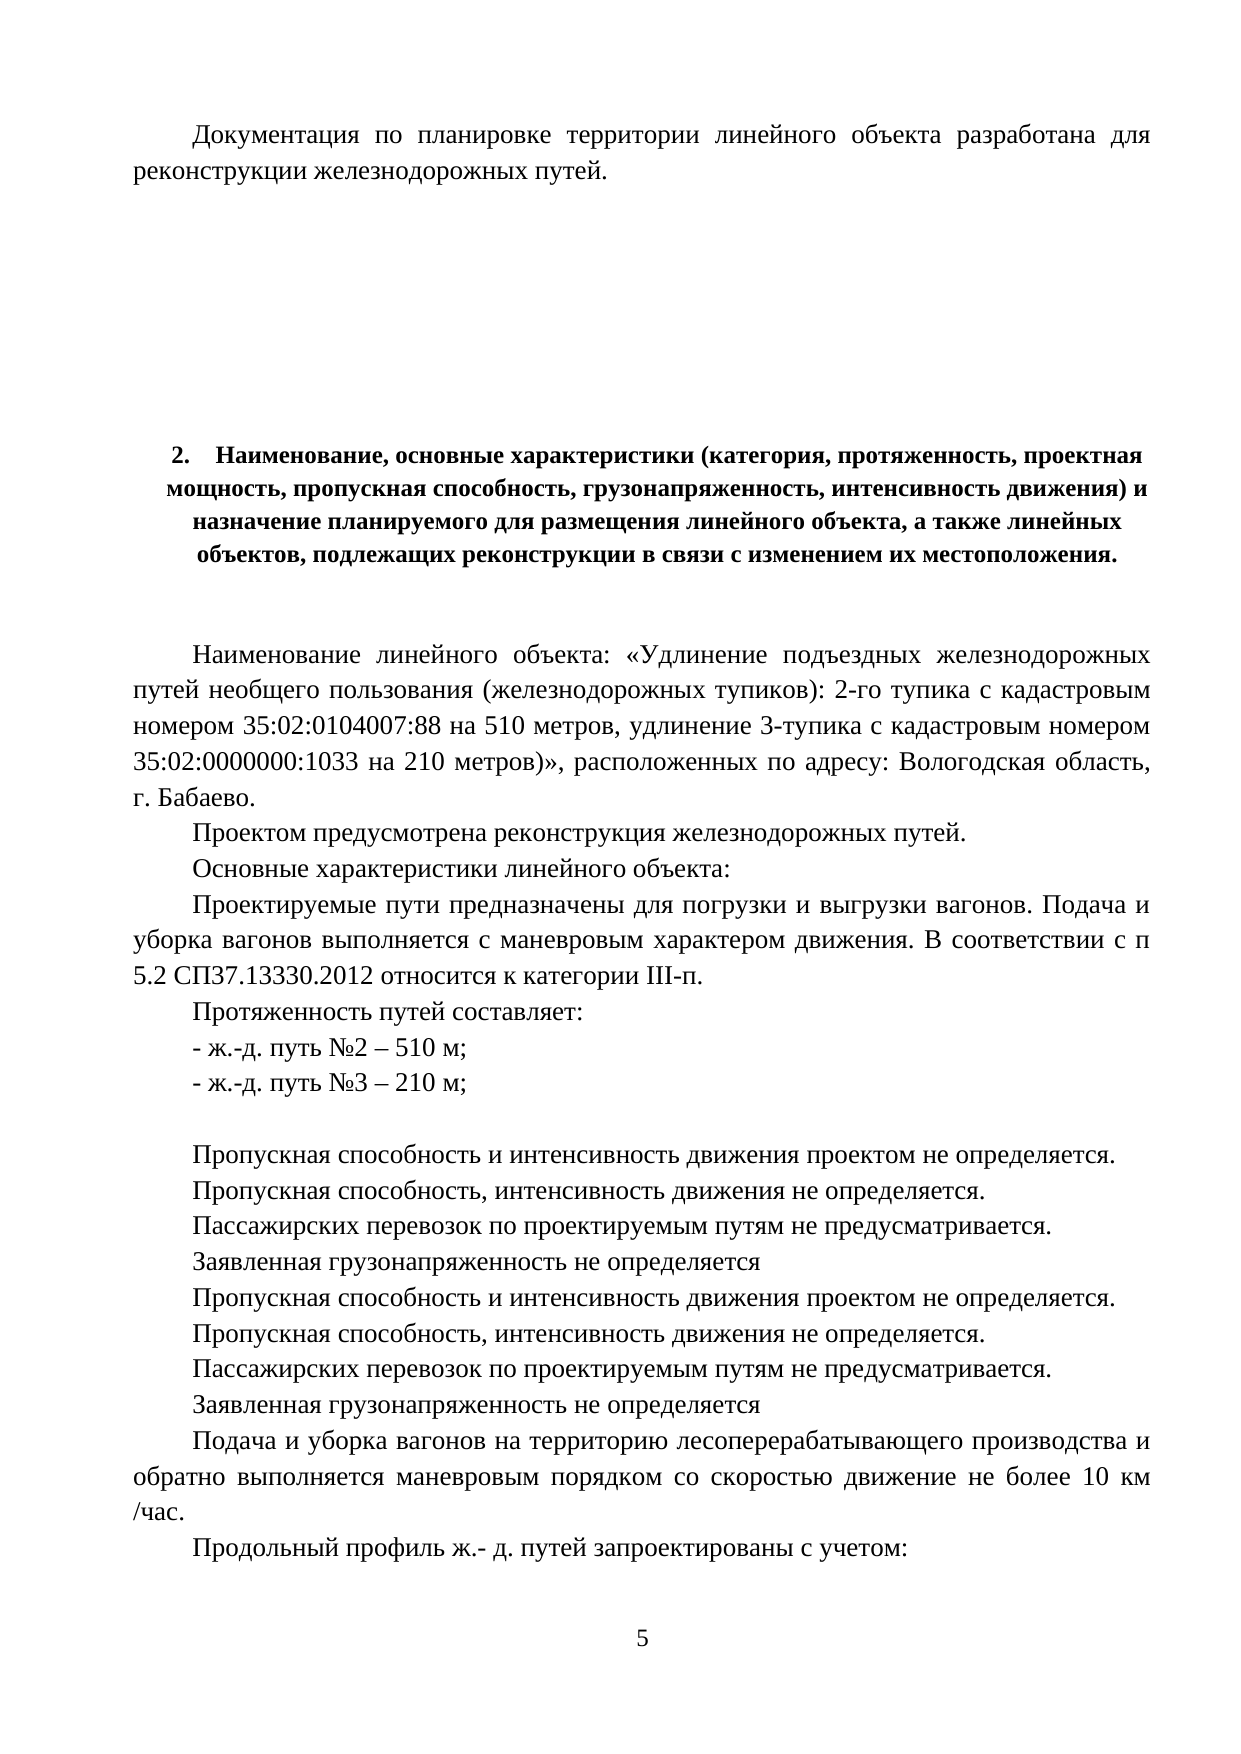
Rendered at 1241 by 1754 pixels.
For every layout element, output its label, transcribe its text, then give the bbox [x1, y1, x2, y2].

text Проектом предусмотрена реконструкция железнодорожных путей. [133, 816, 1152, 848]
text Основные характеристики линейного объекта: [133, 852, 1152, 883]
text Пассажирских перевозок по проектируемым путям не предусматривается. [133, 1352, 1152, 1383]
text Продольный профиль ж.- д. путей запроектированы с учетом: [133, 1531, 1152, 1562]
text Протяженность путей составляет: [133, 995, 1152, 1026]
list Наименование, основные характеристики (категория, протяженность, проектная мощность, пропускная способность, грузонапряженность, интенсивность движения) и назначение планируемого для размещения линейного объекта, а также линейных объектов, подлежащих реконструкции в связи с изменением их местоположения. [162, 440, 1152, 567]
text - ж.-д. путь №3 – 210 м; [133, 1067, 1152, 1098]
text Заявленная грузонапряженность не определяется [133, 1388, 1152, 1419]
text Пропускная способность, интенсивность движения не определяется. [133, 1174, 1152, 1205]
text Подача и уборка вагонов на территорию лесоперерабатывающего производства и обратно выполняется маневровым порядком со скоростью движение не более 10 км /час. [133, 1424, 1152, 1526]
text Документация по планировке территории линейного объекта разработана для реконструкции железнодорожных путей. [133, 118, 1152, 185]
text Пропускная способность и интенсивность движения проектом не определяется. [133, 1281, 1152, 1312]
text Пассажирских перевозок по проектируемым путям не предусматривается. [133, 1209, 1152, 1241]
text - ж.-д. путь №2 – 510 м; [133, 1031, 1152, 1062]
text Пропускная способность и интенсивность движения проектом не определяется. [133, 1138, 1152, 1169]
text Заявленная грузонапряженность не определяется [133, 1245, 1152, 1276]
text Проектируемые пути предназначены для погрузки и выгрузки вагонов. Подача и уборка вагонов выполняется с маневровым характером движения. В соответствии с п 5.2 СП37.13330.2012 относится к категории III-п. [133, 888, 1152, 991]
text Пропускная способность, интенсивность движения не определяется. [133, 1317, 1152, 1348]
text Наименование линейного объекта: «Удлинение подъездных железнодорожных путей необщего пользования (железнодорожных тупиков): 2-го тупика с кадастровым номером 35:02:0104007:88 на 510 метров, удлинение 3-тупика с кадастровым номером 35:02:0000000:1033 на 210 метров)», расположенных по адресу: Вологодская область, г. Бабаево. [133, 638, 1152, 812]
